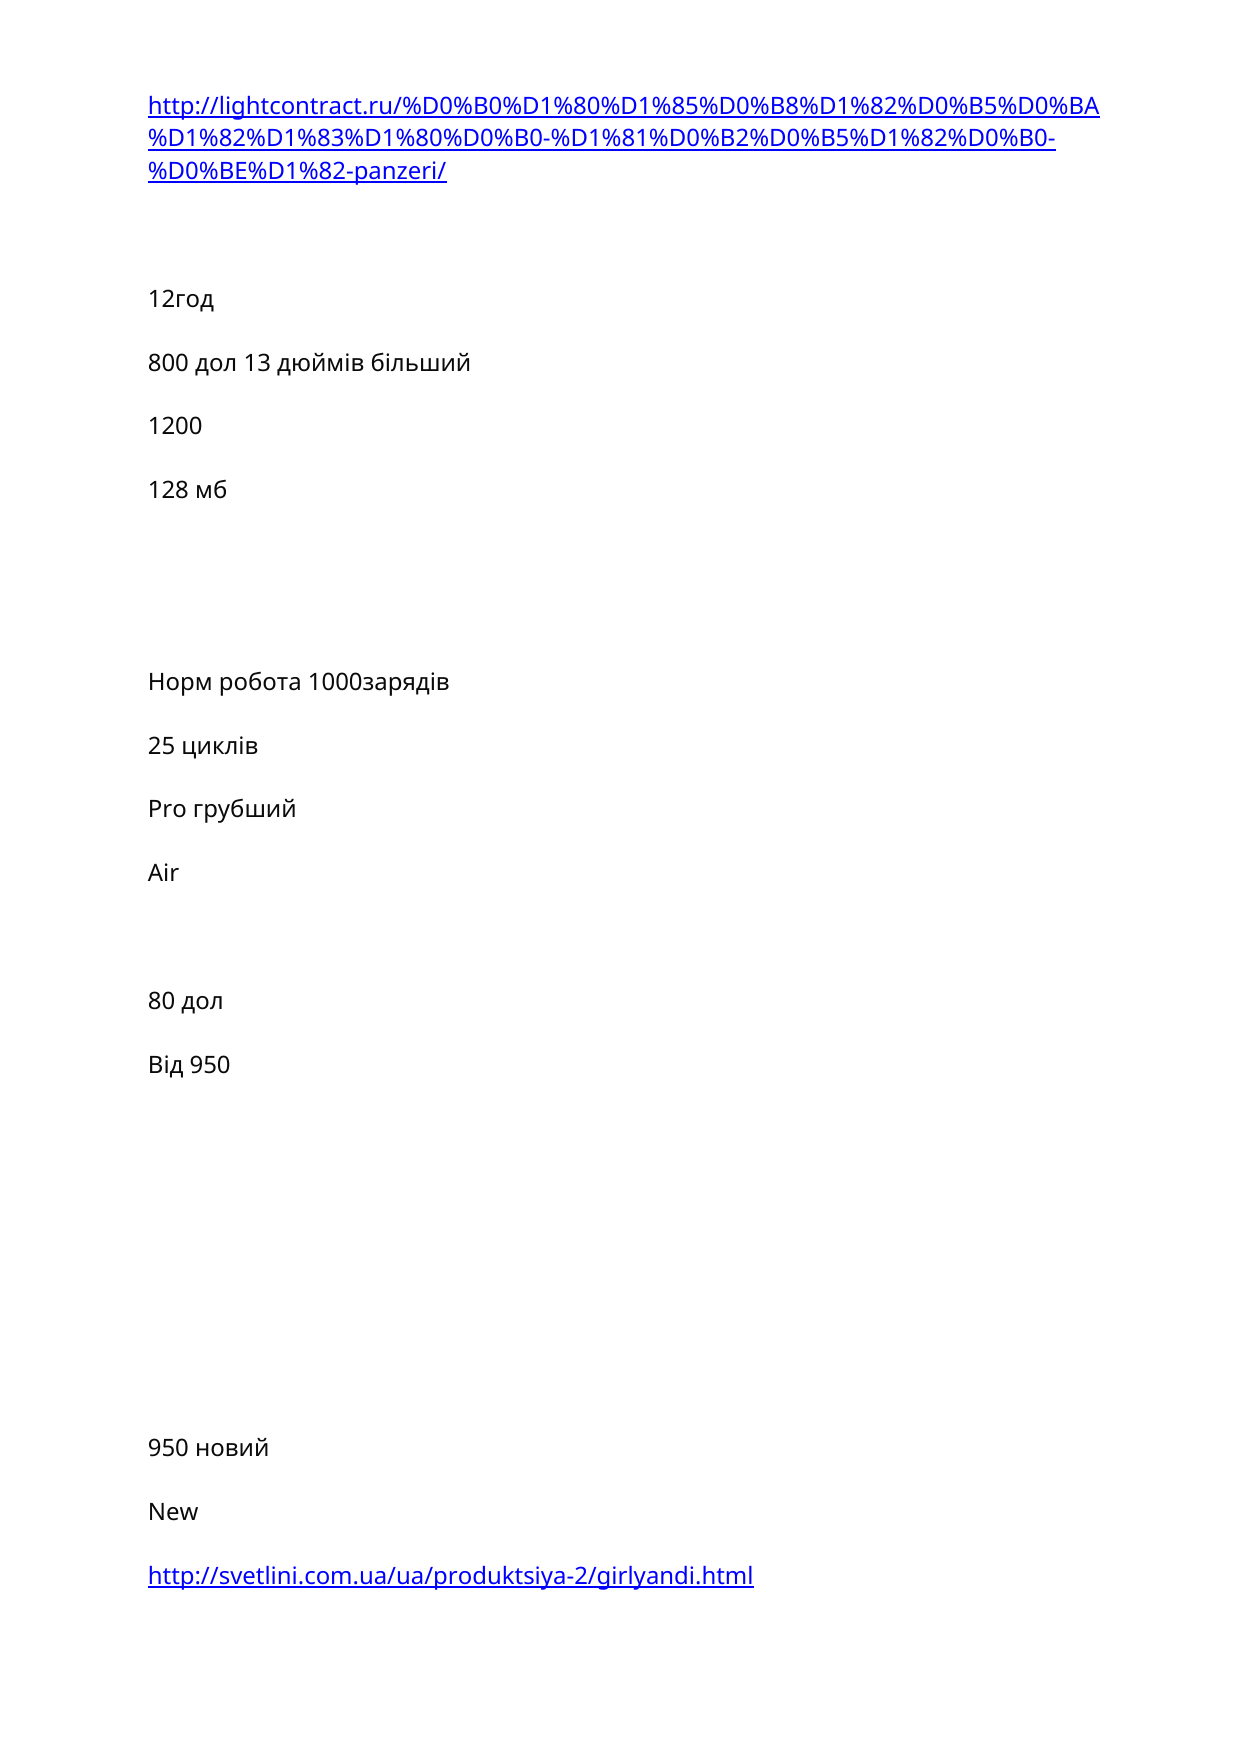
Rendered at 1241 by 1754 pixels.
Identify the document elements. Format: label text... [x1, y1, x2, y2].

text Pro грубший [148, 792, 1152, 825]
text 950 новий [148, 1431, 1152, 1463]
text 25 циклів [148, 728, 1152, 761]
text 80 дол [148, 984, 1152, 1016]
text http://svetlini.com.ua/ua/produktsiya-2/girlyandi.html [148, 1558, 1152, 1591]
text 800 дол 13 дюймів більший [148, 345, 1152, 378]
text http://lightcontract.ru/%D0%B0%D1%80%D1%85%D0%B8%D1%82%D0%B5%D0%BA%D1%82%D1%83%D1%80%D0%B0-%D1%81%D0%B2%D0%B5%D1%82%D0%B0-%D0%BE%D1%82-panzeri/ [148, 88, 1152, 186]
text Air [148, 856, 1152, 889]
text 128 мб [148, 473, 1152, 506]
text Від 950 [148, 1048, 1152, 1080]
text 1200 [148, 409, 1152, 442]
text 12год [148, 281, 1152, 314]
text Норм робота 1000зарядів [148, 664, 1152, 697]
text New [148, 1495, 1152, 1527]
